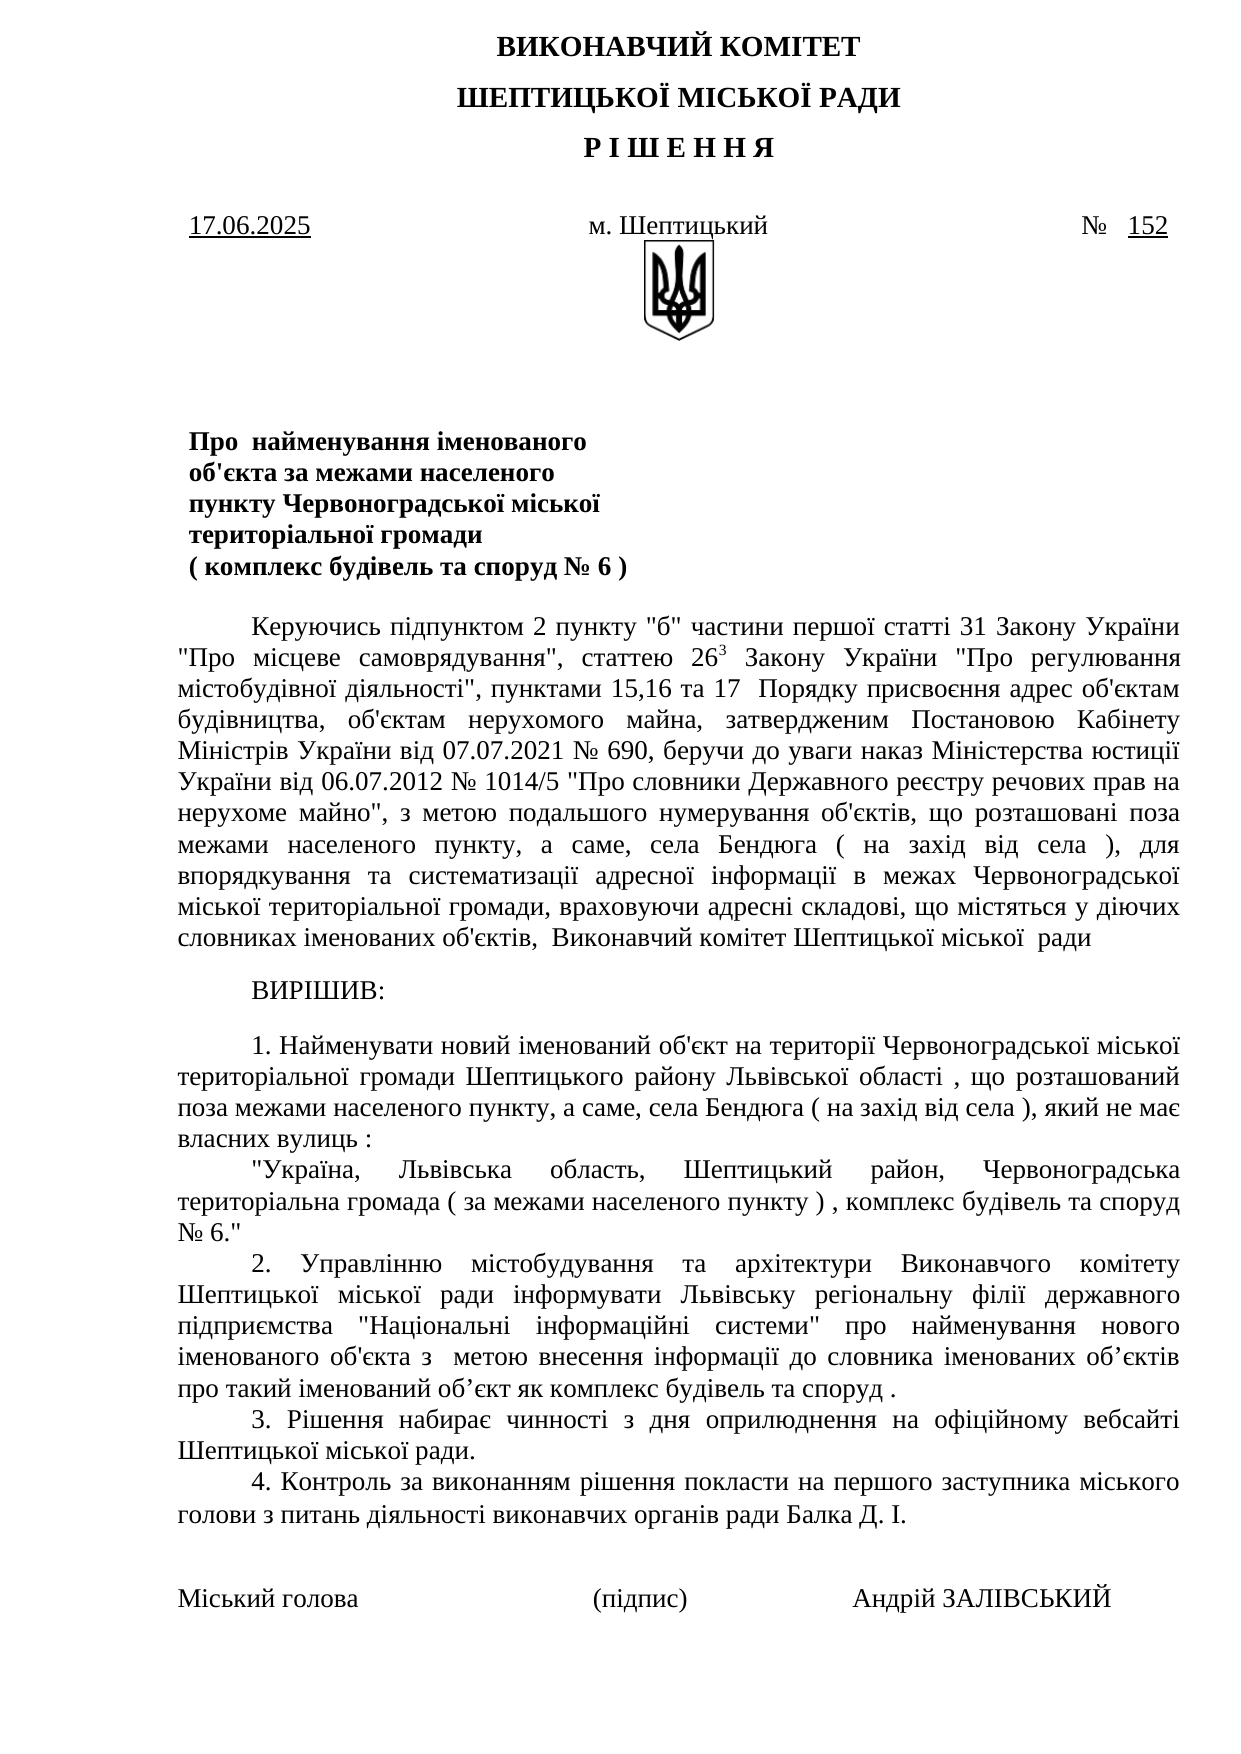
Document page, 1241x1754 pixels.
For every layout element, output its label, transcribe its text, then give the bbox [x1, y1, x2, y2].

picture [644, 240, 715, 341]
text ВИРІШИВ: [177, 974, 1181, 1005]
text 4. Контроль за виконанням рішення покласти на першого заступника міського голови з питань діяльності виконавчих органів ради Балка Д. І. [177, 1465, 1181, 1530]
table_header Міський голова [177, 1583, 428, 1613]
table_header Андрій ЗАЛІВСЬКИЙ [852, 1583, 1171, 1613]
text "Україна, Львівська область, Шептицький район, Червоноградська територіальна громада ( за межами населеного пункту ) , комплекс будівель та споруд № 6." [177, 1154, 1181, 1247]
table_header Про найменування іменованого об'єкта за межами населеного пункту Червоноградської міської територіальної громади ( комплекс будівель та споруд № 6 ) [177, 425, 646, 581]
table_header (підпис) [428, 1583, 852, 1613]
text Керуючись підпунктом 2 пункту "б" частини першої статті 31 Закону України "Про місцеве самоврядування", статтею 263 Закону України "Про регулювання містобудівної діяльності", пунктами 15,16 та 17 Порядку присвоєння адрес об'єктам будівництва, об'єктам нерухомого майна, затвердженим Постановою Кабінету Міністрів України від 07.07.2021 № 690, беручи до уваги наказ Міністерства юстиції України від 06.07.2012 № 1014/5 "Про словники Державного реєстру речових прав на нерухоме майно", з метою подальшого нумерування об'єктів, що розташовані поза межами населеного пункту, а саме, села Бендюга ( на захід від села ), для впорядкування та систематизації адресної інформації в межах Червоноградської міської територіальної громади, враховуючи адресні складові, що містяться у діючих словниках іменованих об'єктів, Виконавчий комітет Шептицької міської ради [177, 610, 1181, 952]
table_header ВИКОНАВЧИЙ КОМІТЕТ ШЕПТИЦЬКОЇ МІСЬКОЇ РАДИ Р І Ш Е Н Н Я [177, 30, 1180, 241]
text 3. Рішення набирає чинності з дня оприлюднення на офіційному вебсайті Шептицької міської ради. [177, 1403, 1181, 1465]
text 1. Найменувати новий іменований об'єкт на території Червоноградської міської територіальної громади Шептицького району Львівської області , що розташований поза межами населеного пункту, а саме, села Бендюга ( на захід від села ), який не має власних вулиць : [177, 1029, 1181, 1154]
list 2. Управлінню містобудування та архітектури Виконавчого комітету Шептицької міської ради інформувати Львівську регіональну філії державного підприємства "Національні інформаційні системи" про найменування нового іменованого об'єкта з метою внесення інформації до словника іменованих об’єктів про такий іменований об’єкт як комплекс будівель та споруд . [177, 1247, 1181, 1403]
